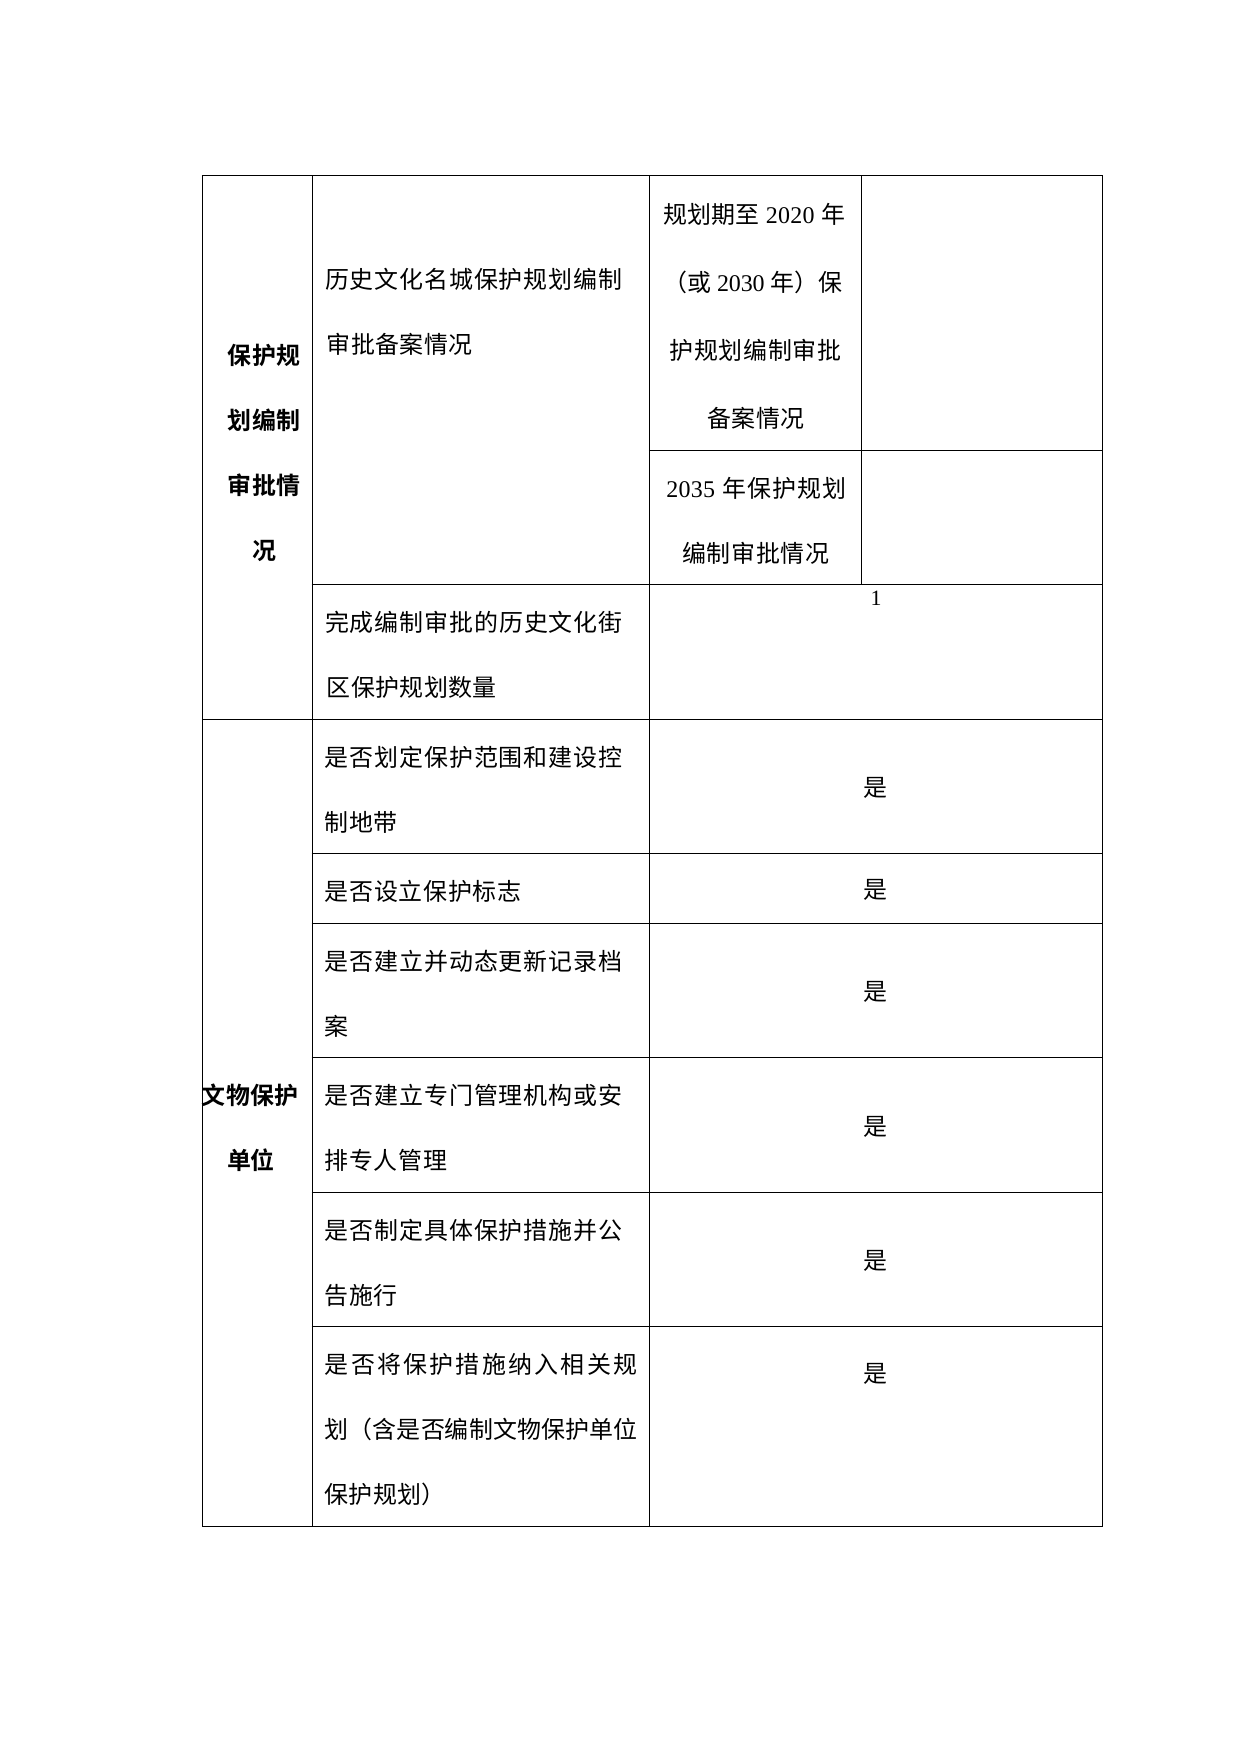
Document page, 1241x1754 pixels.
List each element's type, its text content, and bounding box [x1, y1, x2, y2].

table_cell 保护规划编制审批情况 [203, 176, 312, 718]
table_cell 是否制定具体保护措施并公告施行 [313, 1193, 649, 1326]
table_cell 是否将保护措施纳入相关规 划（含是否编制文物保护单位 保护规划） [313, 1327, 649, 1526]
table_cell [862, 176, 1102, 450]
table_cell 历史文化名城保护规划编制审批备案情况 [313, 176, 649, 584]
table_cell [862, 451, 1102, 584]
table_cell 完成编制审批的历史文化街区保护规划数量 [313, 585, 649, 718]
table_cell 文物保护单位 [203, 720, 312, 1526]
table_cell 规划期至 2020 年 （或 2030 年）保 护规划编制审批 备案情况 [650, 176, 861, 450]
table_cell 是 [650, 1193, 1102, 1326]
table_cell 2035 年保护规划 编制审批情况 [650, 451, 861, 584]
table_cell 是否设立保护标志 [313, 854, 649, 923]
table_cell 是否建立专门管理机构或安排专人管理 [313, 1058, 649, 1192]
table_cell 是否划定保护范围和建设控 制地带 [313, 720, 649, 853]
table_cell 是 [650, 924, 1102, 1057]
table_cell 1 [650, 585, 1102, 718]
table_cell 是 [650, 854, 1102, 923]
table_cell 是否建立并动态更新记录档 案 [313, 924, 649, 1057]
table_cell 是 [650, 720, 1102, 853]
table_cell 是 [650, 1058, 1102, 1192]
table_cell 是 [650, 1327, 1102, 1526]
